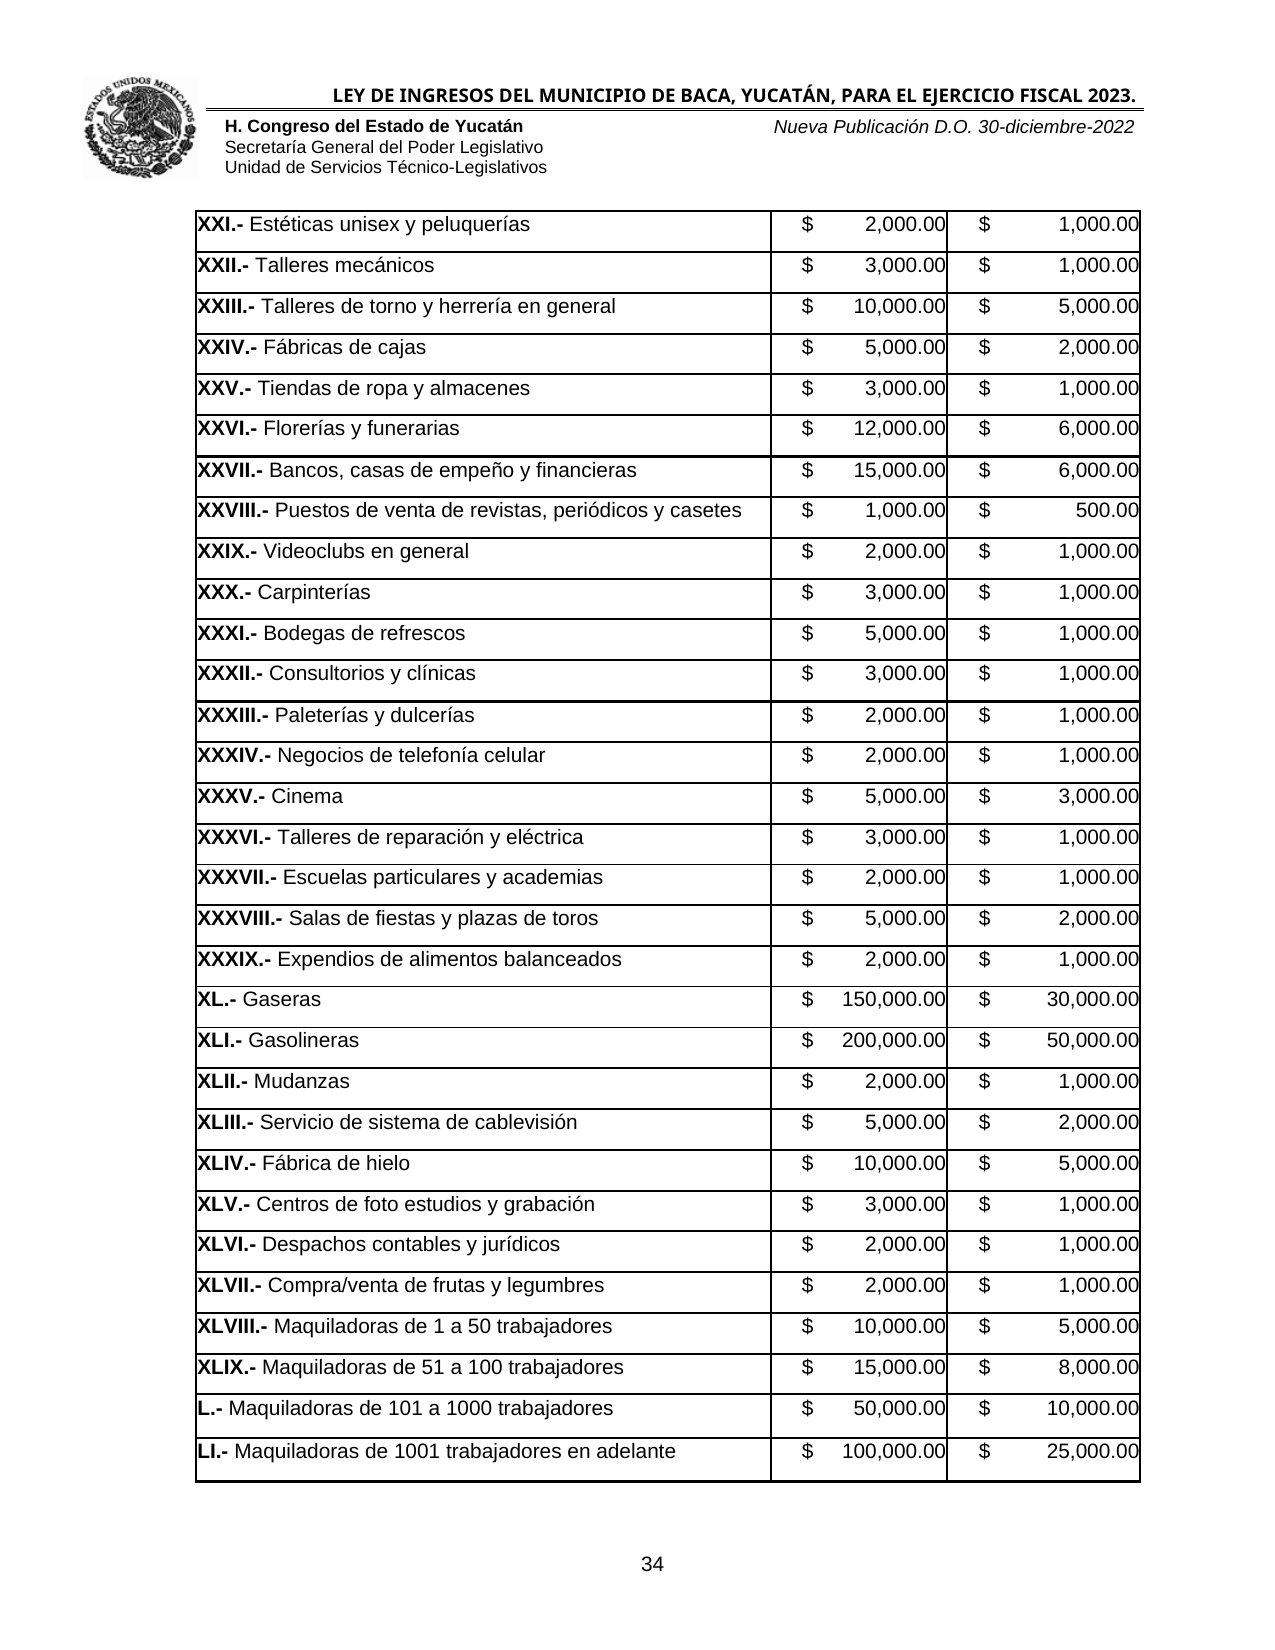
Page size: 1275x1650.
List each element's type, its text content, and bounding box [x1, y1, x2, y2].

table_cell $ [772, 1110, 814, 1149]
table_cell 25,000.00 [991, 1439, 1139, 1480]
table_cell $ [772, 620, 814, 659]
table_cell 15,000.00 [814, 458, 946, 496]
table_cell XLI.- Gasolineras [197, 1028, 770, 1067]
table_cell 1,000.00 [991, 947, 1139, 986]
table_cell XXIX.- Videoclubs en general [197, 539, 770, 577]
table_cell 50,000.00 [814, 1395, 946, 1437]
table_cell XXI.- Estéticas unisex y peluquerías [197, 212, 770, 251]
table_cell $ [948, 580, 991, 618]
table_cell 3,000.00 [814, 661, 946, 700]
table_cell $ [772, 1028, 814, 1067]
table_cell $ [948, 1151, 991, 1189]
table_cell 2,000.00 [814, 1069, 946, 1108]
table_cell XLVIII.- Maquiladoras de 1 a 50 trabajadores [197, 1314, 770, 1352]
table_cell $ [772, 416, 814, 455]
table_cell XLII.- Mudanzas [197, 1069, 770, 1108]
table_cell 1,000.00 [991, 539, 1139, 577]
table_cell 1,000.00 [991, 1273, 1139, 1312]
table_cell XLIII.- Servicio de sistema de cablevisión [197, 1110, 770, 1149]
table_cell $ [948, 1314, 991, 1352]
table_cell 500.00 [991, 498, 1139, 537]
table_cell XXVII.- Bancos, casas de empeño y financieras [197, 458, 770, 496]
table_cell $ [772, 1232, 814, 1271]
table_cell $ [948, 294, 991, 332]
table_cell 5,000.00 [991, 1151, 1139, 1189]
table_cell XLIX.- Maquiladoras de 51 a 100 trabajadores [197, 1355, 770, 1393]
table_cell $ [772, 539, 814, 577]
table_cell 1,000.00 [991, 1192, 1139, 1230]
table_cell $ [948, 865, 991, 904]
table_cell $ [948, 703, 991, 741]
table_cell 1,000.00 [814, 498, 946, 537]
table_cell $ [948, 212, 991, 251]
table_cell XXXVI.- Talleres de reparación y eléctrica [197, 825, 770, 863]
table_cell 1,000.00 [991, 1069, 1139, 1108]
table_cell 5,000.00 [814, 906, 946, 945]
table_cell 1,000.00 [991, 743, 1139, 782]
table_cell $ [948, 1355, 991, 1393]
table_cell 1,000.00 [991, 661, 1139, 700]
table_cell $ [772, 743, 814, 782]
table_cell $ [948, 335, 991, 373]
table_cell 3,000.00 [814, 580, 946, 618]
table_cell 2,000.00 [814, 947, 946, 986]
table_cell 1,000.00 [991, 1232, 1139, 1271]
table_cell 1,000.00 [991, 212, 1139, 251]
table_cell 50,000.00 [991, 1028, 1139, 1067]
table_cell $ [772, 458, 814, 496]
table_cell $ [772, 947, 814, 986]
table_cell $ [772, 1069, 814, 1108]
table_cell XXXVII.- Escuelas particulares y academias [197, 865, 770, 904]
table_cell 10,000.00 [991, 1395, 1139, 1437]
table_cell XXXI.- Bodegas de refrescos [197, 620, 770, 659]
table_cell $ [772, 375, 814, 414]
table_cell 1,000.00 [991, 825, 1139, 863]
table_cell 2,000.00 [814, 212, 946, 251]
table_cell $ [948, 1028, 991, 1067]
table_cell XXII.- Talleres mecánicos [197, 253, 770, 292]
table_cell L.- Maquiladoras de 101 a 1000 trabajadores [197, 1395, 770, 1437]
table_cell 5,000.00 [814, 335, 946, 373]
table_cell $ [948, 784, 991, 823]
table_cell LI.- Maquiladoras de 1001 trabajadores en adelante [197, 1439, 770, 1480]
table_cell 2,000.00 [814, 703, 946, 741]
table_cell $ [772, 1273, 814, 1312]
table_cell XXXII.- Consultorios y clínicas [197, 661, 770, 700]
table_cell 2,000.00 [814, 865, 946, 904]
table_cell 5,000.00 [991, 294, 1139, 332]
table_cell $ [948, 1192, 991, 1230]
table_cell $ [948, 620, 991, 659]
table_cell 3,000.00 [991, 784, 1139, 823]
table_cell $ [772, 212, 814, 251]
table_cell $ [772, 1439, 814, 1480]
table_cell 10,000.00 [814, 294, 946, 332]
table_cell $ [772, 335, 814, 373]
table_cell $ [948, 1439, 991, 1480]
table_cell 6,000.00 [991, 416, 1139, 455]
table_cell $ [948, 825, 991, 863]
table_cell $ [772, 661, 814, 700]
table_cell 150,000.00 [814, 987, 946, 1026]
table_cell 2,000.00 [991, 335, 1139, 373]
table_cell XXXIV.- Negocios de telefonía celular [197, 743, 770, 782]
table_cell 1,000.00 [991, 580, 1139, 618]
table_cell 2,000.00 [814, 539, 946, 577]
table_cell 8,000.00 [991, 1355, 1139, 1393]
table_cell $ [948, 1273, 991, 1312]
table_cell $ [772, 294, 814, 332]
table_cell $ [948, 539, 991, 577]
table_cell XXVIII.- Puestos de venta de revistas, periódicos y casetes [197, 498, 770, 537]
table_cell 1,000.00 [991, 620, 1139, 659]
table_cell $ [948, 987, 991, 1026]
table_cell XXX.- Carpinterías [197, 580, 770, 618]
table_cell 1,000.00 [991, 865, 1139, 904]
table_cell 1,000.00 [991, 253, 1139, 292]
table_cell XXXIII.- Paleterías y dulcerías [197, 703, 770, 741]
table_cell $ [772, 825, 814, 863]
table_cell 1,000.00 [991, 703, 1139, 741]
table_cell XLIV.- Fábrica de hielo [197, 1151, 770, 1189]
table_cell 2,000.00 [814, 1273, 946, 1312]
table_cell $ [772, 1192, 814, 1230]
table_cell XL.- Gaseras [197, 987, 770, 1026]
table_cell $ [948, 1069, 991, 1108]
table_cell 10,000.00 [814, 1151, 946, 1189]
table_cell 200,000.00 [814, 1028, 946, 1067]
table_cell 30,000.00 [991, 987, 1139, 1026]
table_cell XXVI.- Florerías y funerarias [197, 416, 770, 455]
table_cell 1,000.00 [991, 375, 1139, 414]
table_cell 6,000.00 [991, 458, 1139, 496]
table_cell 5,000.00 [814, 784, 946, 823]
table_cell $ [772, 987, 814, 1026]
table_cell XXXIX.- Expendios de alimentos balanceados [197, 947, 770, 986]
table_cell $ [948, 458, 991, 496]
table_cell $ [948, 1395, 991, 1437]
table_cell $ [948, 1232, 991, 1271]
table_cell 2,000.00 [814, 1232, 946, 1271]
table_cell $ [948, 498, 991, 537]
table_cell 15,000.00 [814, 1355, 946, 1393]
table_cell XXXV.- Cinema [197, 784, 770, 823]
table_cell 2,000.00 [991, 906, 1139, 945]
table_cell XXIII.- Talleres de torno y herrería en general [197, 294, 770, 332]
table_cell $ [772, 784, 814, 823]
table_cell $ [948, 253, 991, 292]
table_cell 3,000.00 [814, 1192, 946, 1230]
table_cell $ [948, 375, 991, 414]
table_cell 3,000.00 [814, 375, 946, 414]
table_cell XLVI.- Despachos contables y jurídicos [197, 1232, 770, 1271]
table_cell XXV.- Tiendas de ropa y almacenes [197, 375, 770, 414]
table_cell $ [948, 661, 991, 700]
table_cell $ [772, 580, 814, 618]
table_cell 2,000.00 [991, 1110, 1139, 1149]
table_cell XXIV.- Fábricas de cajas [197, 335, 770, 373]
table_cell 100,000.00 [814, 1439, 946, 1480]
table_cell $ [772, 1355, 814, 1393]
table_cell 5,000.00 [991, 1314, 1139, 1352]
table_cell $ [772, 253, 814, 292]
table_cell 10,000.00 [814, 1314, 946, 1352]
table_cell $ [948, 1110, 991, 1149]
table_cell $ [772, 1151, 814, 1189]
table_cell $ [772, 703, 814, 741]
table_cell 5,000.00 [814, 1110, 946, 1149]
table_cell $ [948, 906, 991, 945]
table_cell 3,000.00 [814, 253, 946, 292]
table_cell $ [772, 1314, 814, 1352]
table_cell XLV.- Centros de foto estudios y grabación [197, 1192, 770, 1230]
table_cell $ [948, 743, 991, 782]
table_cell XXXVIII.- Salas de fiestas y plazas de toros [197, 906, 770, 945]
table_cell $ [772, 865, 814, 904]
table_cell XLVII.- Compra/venta de frutas y legumbres [197, 1273, 770, 1312]
table_cell $ [948, 416, 991, 455]
table_cell $ [772, 498, 814, 537]
table_cell 3,000.00 [814, 825, 946, 863]
table_cell 5,000.00 [814, 620, 946, 659]
table_cell $ [772, 906, 814, 945]
table_cell $ [948, 947, 991, 986]
table_cell $ [772, 1395, 814, 1437]
table_cell 12,000.00 [814, 416, 946, 455]
table_cell 2,000.00 [814, 743, 946, 782]
